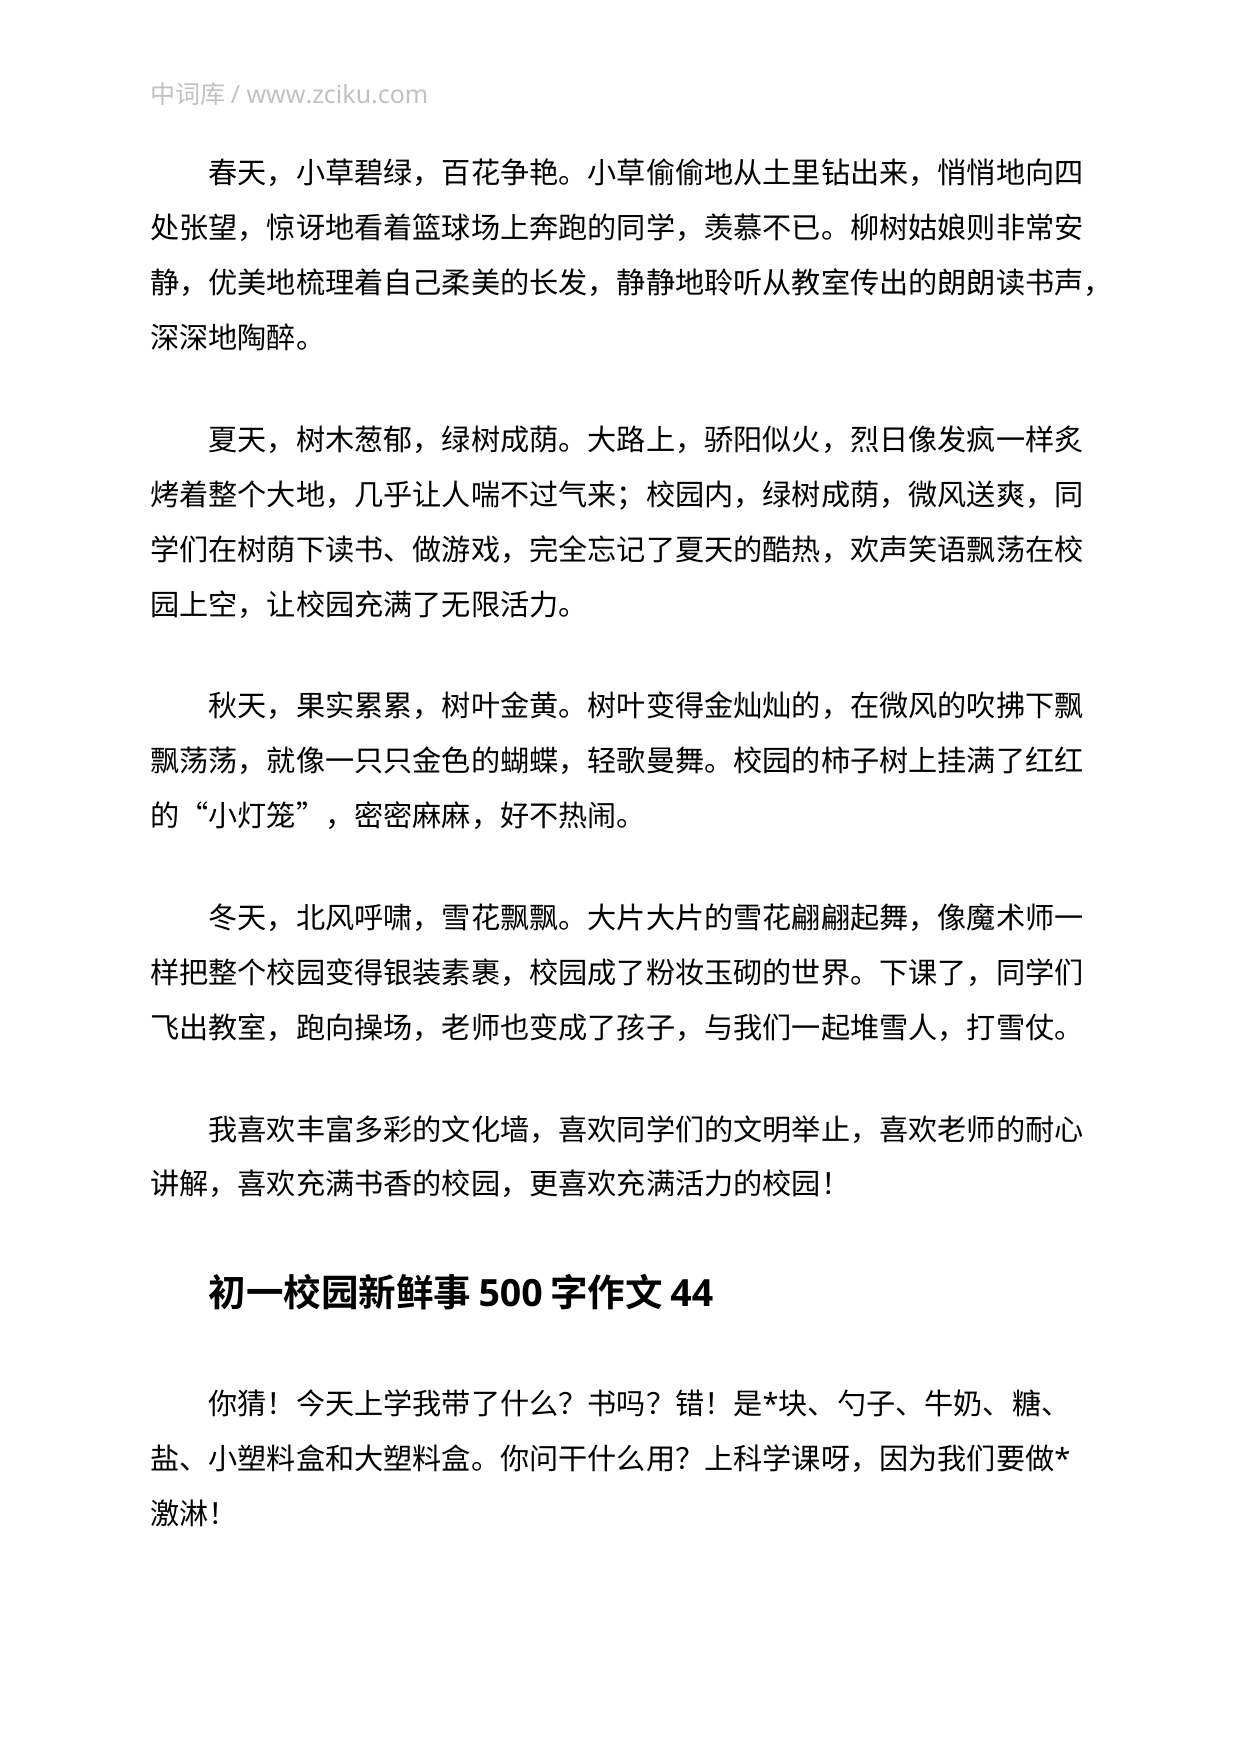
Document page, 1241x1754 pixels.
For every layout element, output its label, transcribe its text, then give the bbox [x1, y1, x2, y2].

text 冬天，北风呼啸，雪花飘飘。大片大片的雪花翩翩起舞，像魔术师一样把整个校园变得银装素裹，校园成了粉妆玉砌的世界。下课了，同学们飞出教室，跑向操场，老师也变成了孩子，与我们一起堆雪人，打雪仗。 [150, 894, 1090, 1047]
text 你猜！今天上学我带了什么？书吗？错！是*块、勺子、牛奶、糖、盐、小塑料盒和大塑料盒。你问干什么用？上科学课呀，因为我们要做*激淋！ [150, 1380, 1090, 1533]
text 我喜欢丰富多彩的文化墙，喜欢同学们的文明举止，喜欢老师的耐心讲解，喜欢充满书香的校园，更喜欢充满活力的校园！ [150, 1106, 1090, 1203]
text 夏天，树木葱郁，绿树成荫。大路上，骄阳似火，烈日像发疯一样炙烤着整个大地，几乎让人喘不过气来；校园内，绿树成荫，微风送爽，同学们在树荫下读书、做游戏，完全忘记了夏天的酷热，欢声笑语飘荡在校园上空，让校园充满了无限活力。 [150, 416, 1090, 623]
text 秋天，果实累累，树叶金黄。树叶变得金灿灿的，在微风的吹拂下飘飘荡荡，就像一只只金色的蝴蝶，轻歌曼舞。校园的柿子树上挂满了红红的“小灯笼”，密密麻麻，好不热闹。 [150, 683, 1090, 835]
text 初一校园新鲜事500字作文44 [150, 1263, 1090, 1317]
text 春天，小草碧绿，百花争艳。小草偷偷地从土里钻出来，悄悄地向四处张望，惊讶地看着篮球场上奔跑的同学，羡慕不已。柳树姑娘则非常安静，优美地梳理着自己柔美的长发，静静地聆听从教室传出的朗朗读书声，深深地陶醉。 [150, 150, 1090, 357]
